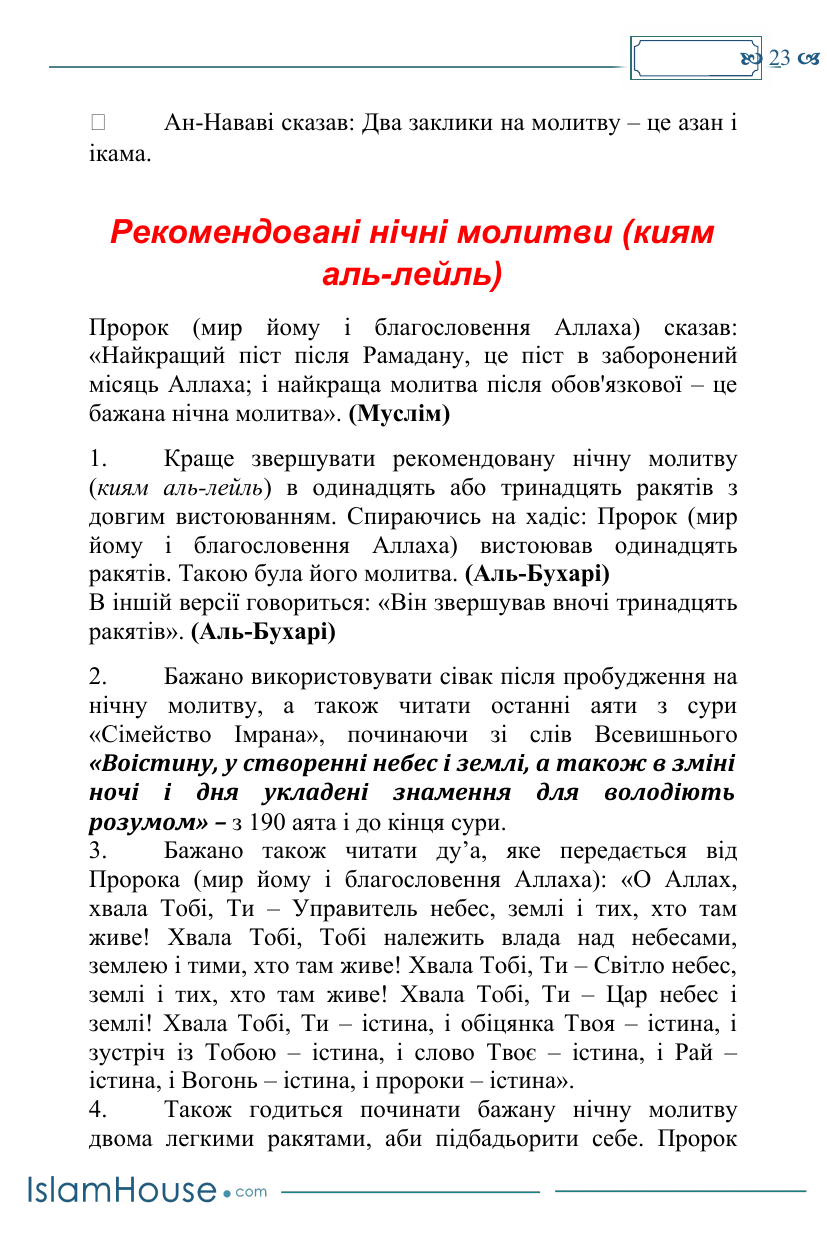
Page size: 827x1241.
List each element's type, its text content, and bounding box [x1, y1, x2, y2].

text В іншій версії говориться: «Він звершував вночі тринадцять ракятів». (Аль-Бухарі) [89, 587, 738, 645]
list Краще звершувати рекомендовану нічну молитву (киям аль-лейль) в одинадцять або тринадцять ракятів з довгим вистоюванням. Спираючись на хадіс: Пророк (мир йому і благословення Аллаха) вистоював одинадцять ракятів. Такою була його молитва. (Аль-Бухарі) [89, 443, 738, 587]
list Бажано використовувати сівак після пробудження на нічну молитву, а також читати останні аяти з сури «Сімейство Імрана», починаючи зі слів Всевишнього «Воістину, у створенні небес і землі, а також в зміні ночі і дня укладені знамення для володіють розумом» – з 190 аята і до кінця сури. [89, 661, 738, 836]
list Бажано також читати ду’а, яке передається від Пророка (мир йому і благословення Аллаха): «О Аллах, хвала Тобі, Ти – Управитель небес, землі і тих, хто там живе! Хвала Тобі, Тобі належить влада над небесами, землею і тими, хто там живе! Хвала Тобі, Ти – Світло небес, землі і тих, хто там живе! Хвала Тобі, Ти – Цар небес і землі! Хвала Тобі, Ти – істина, і обіцянка Твоя – істина, і зустріч із Тобою – істина, і слово Твоє – істина, і Рай – істина, і Вогонь – істина, і пророки – істина». [89, 836, 738, 1094]
text Рекомендовані нічні молитви (киям аль-лейль) [89, 212, 738, 292]
picture [548, 1170, 807, 1208]
picture [20, 1171, 541, 1209]
list Ан-Нававі сказав: Два заклики на молитву – це азан і ікама. [89, 107, 738, 167]
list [89, 1094, 738, 1152]
text Пророк (мир йому і благословення Аллаха) сказав: «Найкращий піст після Рамадану, це піст в заборонений місяць Аллаха; і найкраща молитва після обов'язкової – це бажана нічна молитва». (Муслім) [89, 312, 738, 427]
